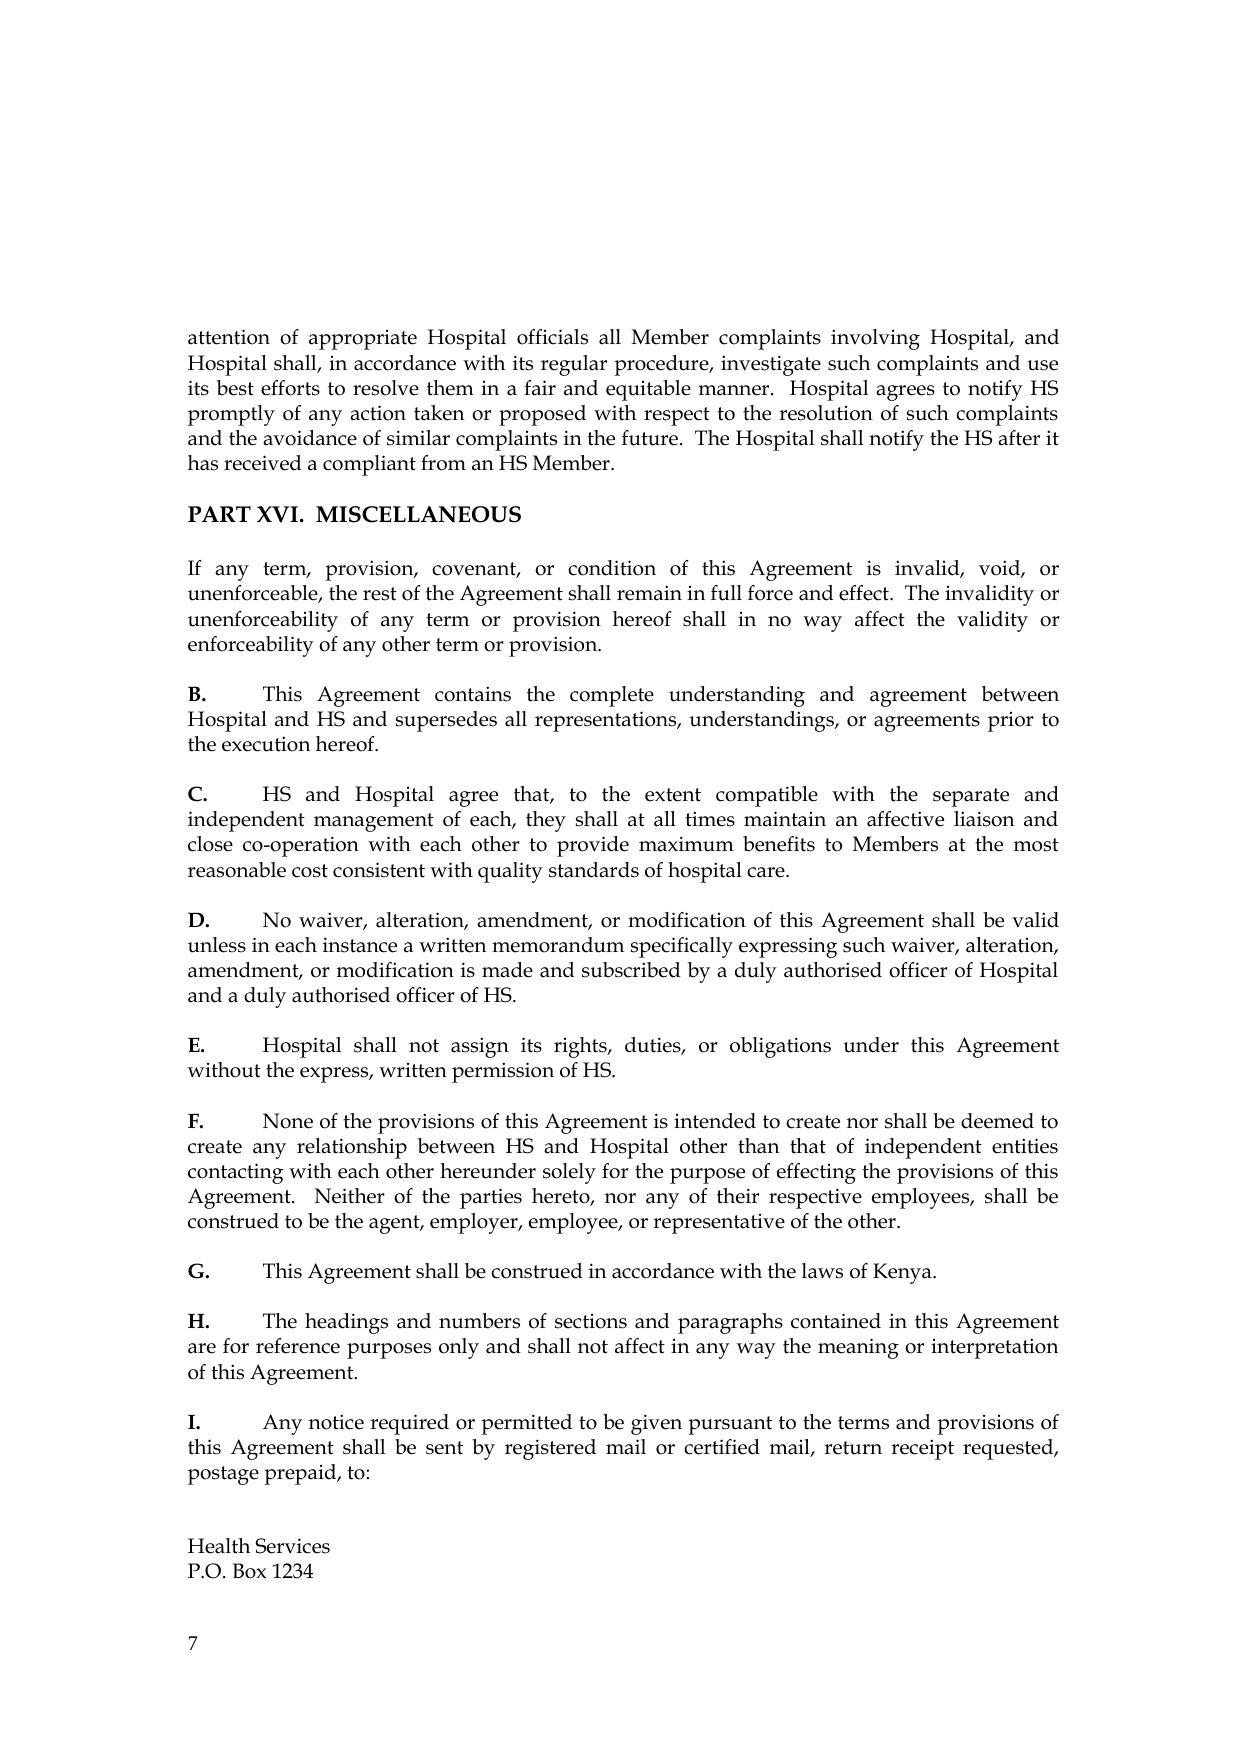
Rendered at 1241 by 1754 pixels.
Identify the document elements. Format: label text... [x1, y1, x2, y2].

text D. No waiver, alteration, amendment, or modification of this Agreement shall be valid unless in each instance a written memorandum specifically expressing such waiver, alteration, amendment, or modification is made and subscribed by a duly authorised officer of Hospital and a duly authorised officer of HS. [187, 908, 1060, 1008]
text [187, 326, 1060, 476]
text I. Any notice required or permitted to be given pursuant to the terms and provisions of this Agreement shall be sent by registered mail or certified mail, return receipt requested, postage prepaid, to: [187, 1410, 1060, 1485]
text B. This Agreement contains the complete understanding and agreement between Hospital and HS and supersedes all representations, understandings, or agreements prior to the execution hereof. [187, 682, 1060, 757]
text G. This Agreement shall be construed in accordance with the laws of Kenya. [187, 1259, 1060, 1284]
text If any term, provision, covenant, or condition of this Agreement is invalid, void, or unenforceable, the rest of the Agreement shall remain in full force and effect. The invalidity or unenforceability of any term or provision hereof shall in no way affect the validity or enforceability of any other term or provision. [187, 556, 1060, 657]
text E. Hospital shall not assign its rights, duties, or obligations under this Agreement without the express, written permission of HS. [187, 1033, 1060, 1084]
text C. HS and Hospital agree that, to the extent compatible with the separate and independent management of each, they shall at all times maintain an affective liaison and close co-operation with each other to provide maximum benefits to Members at the most reasonable cost consistent with quality standards of hospital care. [187, 782, 1060, 883]
text F. None of the provisions of this Agreement is intended to create nor shall be deemed to create any relationship between HS and Hospital other than that of independent entities contacting with each other hereunder solely for the purpose of effecting the provisions of this Agreement. Neither of the parties hereto, nor any of their respective employees, shall be construed to be the agent, employer, employee, or representative of the other. [187, 1109, 1060, 1234]
text H. The headings and numbers of sections and paragraphs contained in this Agreement are for reference purposes only and shall not affect in any way the meaning or interpretation of this Agreement. [187, 1309, 1060, 1385]
text P.O. Box 1234 [187, 1559, 1060, 1585]
text PART XVI. MISCELLANEOUS [187, 501, 1060, 529]
text Health Services [187, 1534, 1060, 1559]
